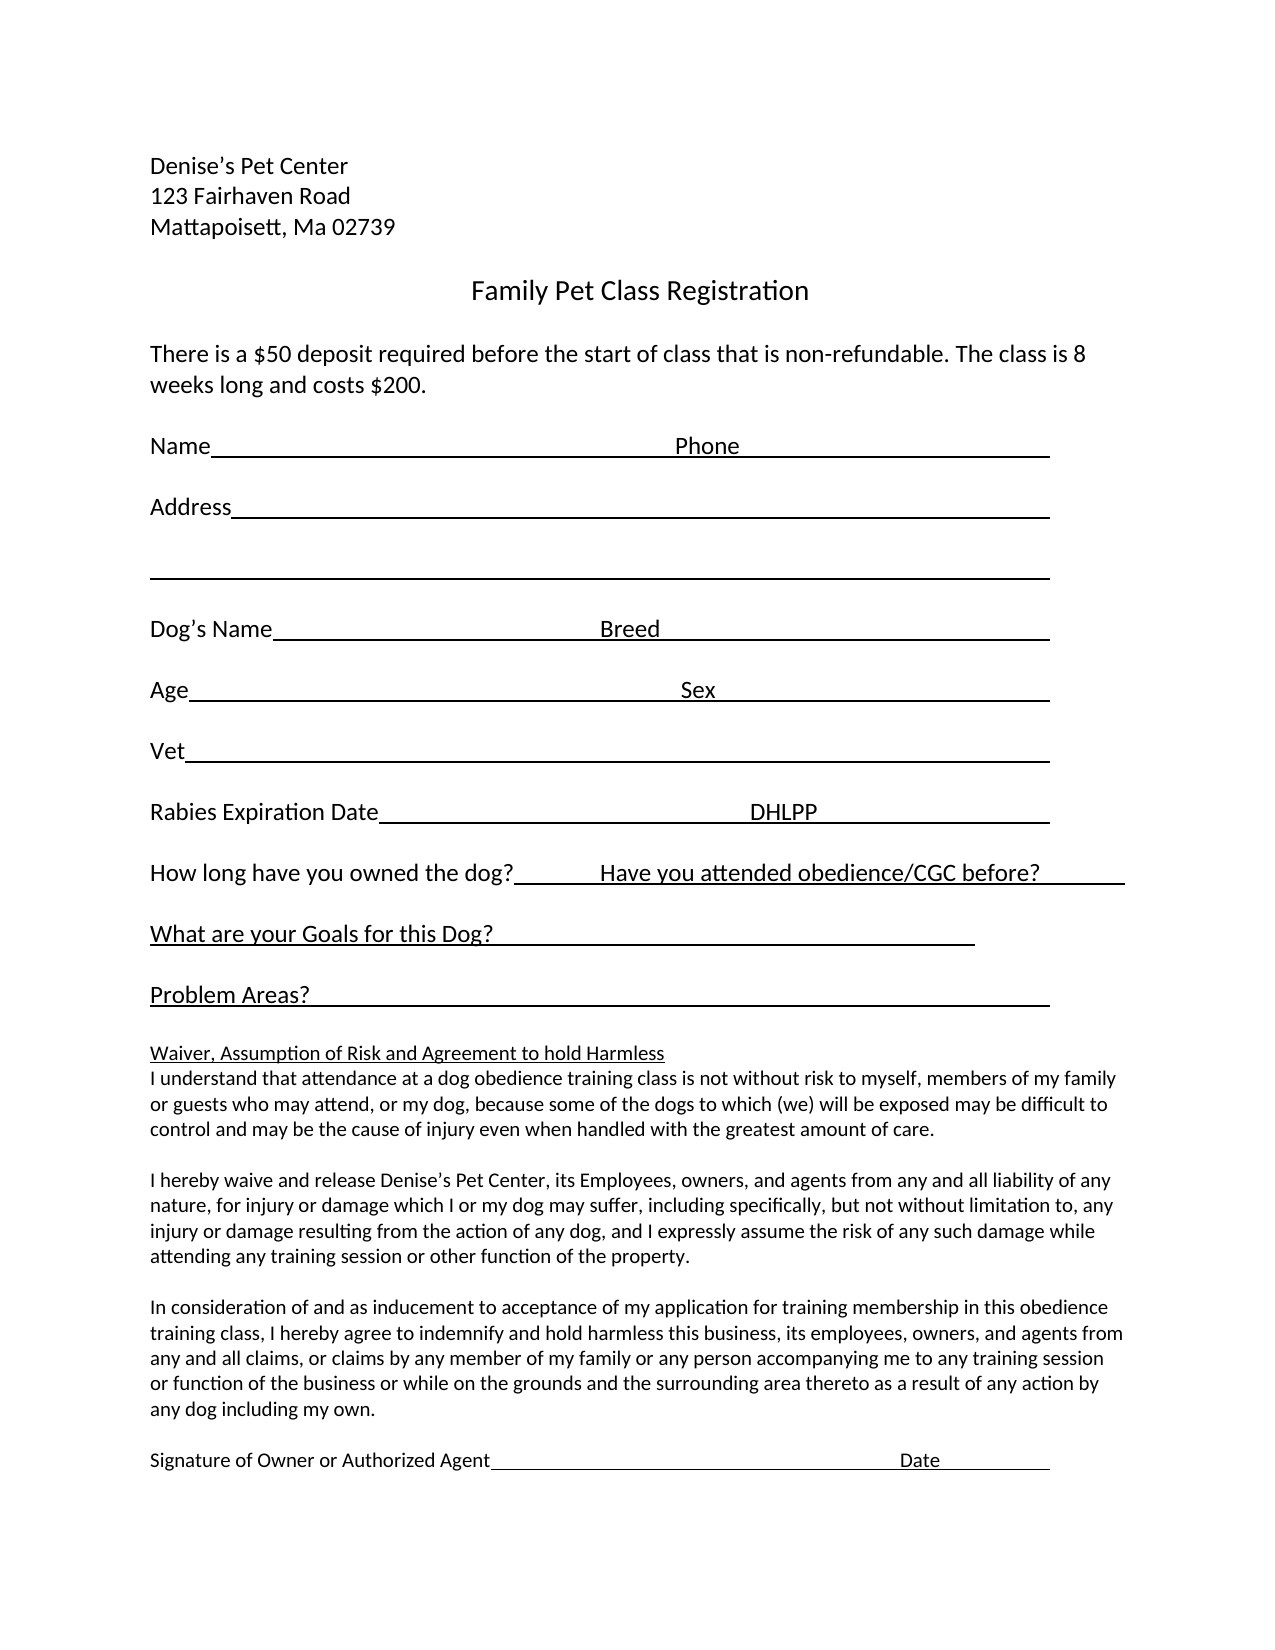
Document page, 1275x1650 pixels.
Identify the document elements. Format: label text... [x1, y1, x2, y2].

text Signature of Owner or Authorized Agent Date [150, 1447, 1125, 1472]
text Age Sex [150, 674, 1125, 704]
text Name Phone [150, 430, 1125, 460]
text Problem Areas? [150, 979, 1125, 1010]
text I hereby waive and release Denise’s Pet Center, its Employees, owners, and agents from any and all liability of any nature, for injury or damage which I or my dog may suffer, including specifically, but not without limitation to, any injury or damage resulting from the action of any dog, and I expressly assume the risk of any such damage while attending any training session or other function of the property. [150, 1167, 1125, 1269]
text There is a $50 deposit required before the start of class that is non-refundable. The class is 8 weeks long and costs $200. [150, 338, 1125, 399]
text I understand that attendance at a dog obedience training class is not without risk to myself, members of my family or guests who may attend, or my dog, because some of the dogs to which (we) will be exposed may be difficult to control and may be the cause of injury even when handled with the greatest amount of care. [150, 1066, 1125, 1142]
text Rabies Expiration Date DHLPP [150, 796, 1125, 827]
text Address [150, 491, 1125, 521]
text Waiver, Assumption of Risk and Agreement to hold Harmless [150, 1040, 1125, 1066]
text Dog’s Name Breed [150, 613, 1125, 643]
text Denise’s Pet Center [150, 150, 1125, 181]
text Mattapoisett, Ma 02739 [150, 211, 1125, 242]
text What are your Goals for this Dog? [150, 918, 1125, 949]
text Family Pet Class Registration [150, 272, 1125, 308]
text In consideration of and as inducement to acceptance of my application for training membership in this obedience training class, I hereby agree to indemnify and hold harmless this business, its employees, owners, and agents from any and all claims, or claims by any member of my family or any person accompanying me to any training session or function of the business or while on the grounds and the surrounding area thereto as a result of any action by any dog including my own. [150, 1294, 1125, 1421]
text Vet [150, 735, 1125, 766]
text 123 Fairhaven Road [150, 181, 1125, 211]
text How long have you owned the dog? Have you attended obedience/CGC before? [150, 857, 1125, 888]
